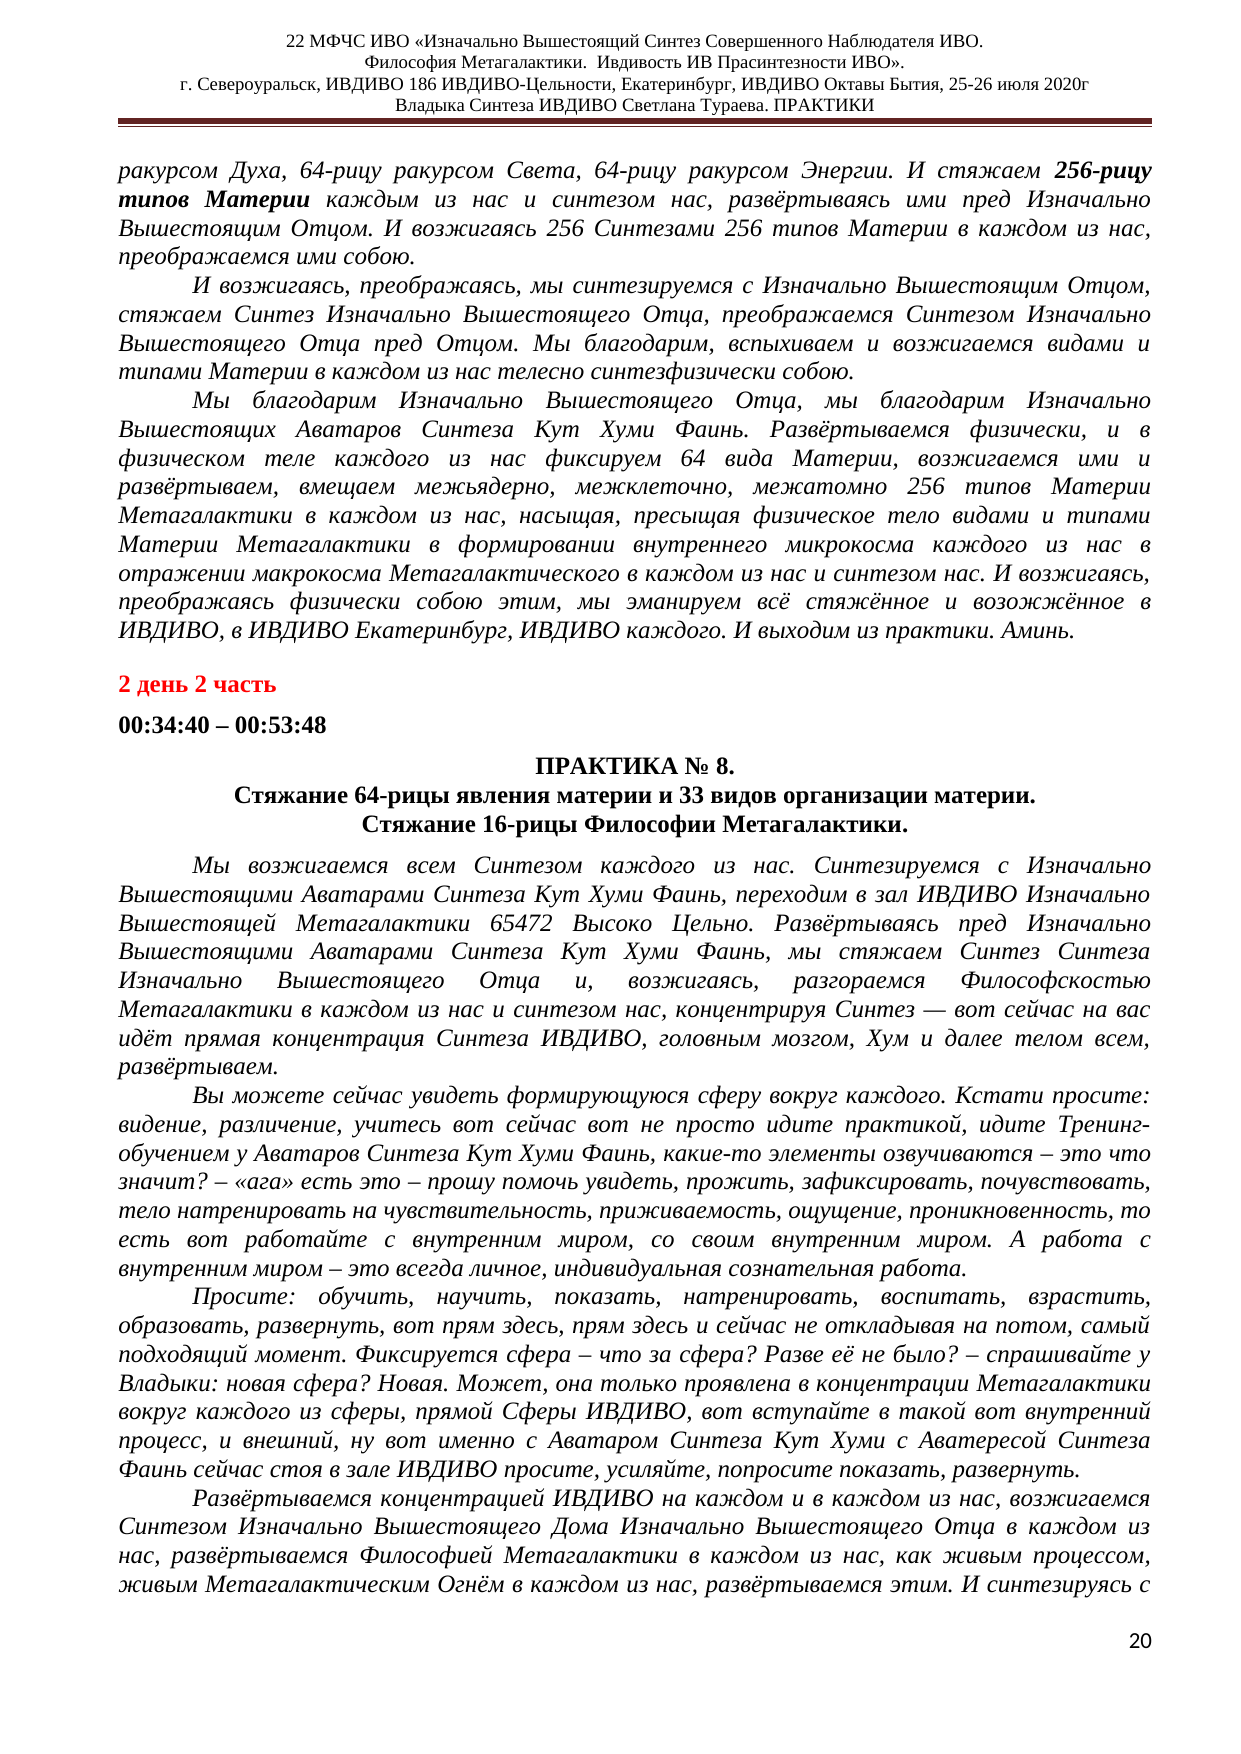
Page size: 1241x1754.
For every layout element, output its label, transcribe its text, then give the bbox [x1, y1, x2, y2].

text Просите: обучить, научить, показать, натренировать, воспитать, взрастить, образовать, развернуть, вот прям здесь, прям здесь и сейчас не откладывая на потом, самый подходящий момент. Фиксируется сфера – что за сфера? Разве её не было? – спрашивайте у Владыки: новая сфера? Новая. Может, она только проявлена в концентрации Метагалактики вокруг каждого из сферы, прямой Сферы ИВДИВО, вот вступайте в такой вот внутренний процесс, и внешний, ну вот именно с Аватаром Синтеза Кут Хуми с Аватересой Синтеза Фаинь сейчас стоя в зале ИВДИВО просите, усиляйте, попросите показать, развернуть. [118, 1281, 1152, 1483]
text Вы можете сейчас увидеть формирующуюся сферу вокруг каждого. Кстати просите: видение, различение, учитесь вот сейчас вот не просто идите практикой, идите Тренинг-обучением у Аватаров Синтеза Кут Хуми Фаинь, какие-то элементы озвучиваются – это что значит? – «ага» есть это – прошу помочь увидеть, прожить, зафиксировать, почувствовать, тело натренировать на чувствительность, приживаемость, ощущение, проникновенность, то есть вот работайте с внутренним миром, со своим внутренним миром. А работа с внутренним миром – это всегда личное, индивидуальная сознательная работа. [118, 1080, 1152, 1281]
text 2 день 2 часть [118, 669, 1152, 698]
text ПРАКТИКА № 8. [118, 751, 1152, 780]
text И возжигаясь, преображаясь, мы синтезируемся с Изначально Вышестоящим Отцом, стяжаем Синтез Изначально Вышестоящего Отца, преображаемся Синтезом Изначально Вышестоящего Отца пред Отцом. Мы благодарим, вспыхиваем и возжигаемся видами и типами Материи в каждом из нас телесно синтезфизически собою. [118, 270, 1152, 385]
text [118, 1483, 1152, 1598]
text 00:34:40 – 00:53:48 [118, 710, 1152, 739]
text Мы возжигаемся всем Синтезом каждого из нас. Синтезируемся с Изначально Вышестоящими Аватарами Синтеза Кут Хуми Фаинь, переходим в зал ИВДИВО Изначально Вышестоящей Метагалактики 65472 Высоко Цельно. Развёртываясь пред Изначально Вышестоящими Аватарами Синтеза Кут Хуми Фаинь, мы стяжаем Синтез Синтеза Изначально Вышестоящего Отца и, возжигаясь, разгораемся Философскостью Метагалактики в каждом из нас и синтезом нас, концентрируя Синтез — вот сейчас на вас идёт прямая концентрация Синтеза ИВДИВО, головным мозгом, Хум и далее телом всем, развёртываем. [118, 850, 1152, 1080]
text Мы благодарим Изначально Вышестоящего Отца, мы благодарим Изначально Вышестоящих Аватаров Синтеза Кут Хуми Фаинь. Развёртываемся физически, и в физическом теле каждого из нас фиксируем 64 вида Материи, возжигаемся ими и развёртываем, вмещаем межьядерно, межклеточно, межатомно 256 типов Материи Метагалактики в каждом из нас, насыщая, пресыщая физическое тело видами и типами Материи Метагалактики в формировании внутреннего микрокосма каждого из нас в отражении макрокосма Метагалактического в каждом из нас и синтезом нас. И возжигаясь, преображаясь физически собою этим, мы эманируем всё стяжённое и возожжённое в ИВДИВО, в ИВДИВО Екатеринбург, ИВДИВО каждого. И выходим из практики. Аминь. [118, 385, 1152, 644]
text Стяжание 64-рицы явления материи и 33 видов организации материи. [118, 780, 1152, 809]
text Стяжание 16-рицы Философии Метагалактики. [118, 809, 1152, 838]
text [118, 155, 1152, 270]
